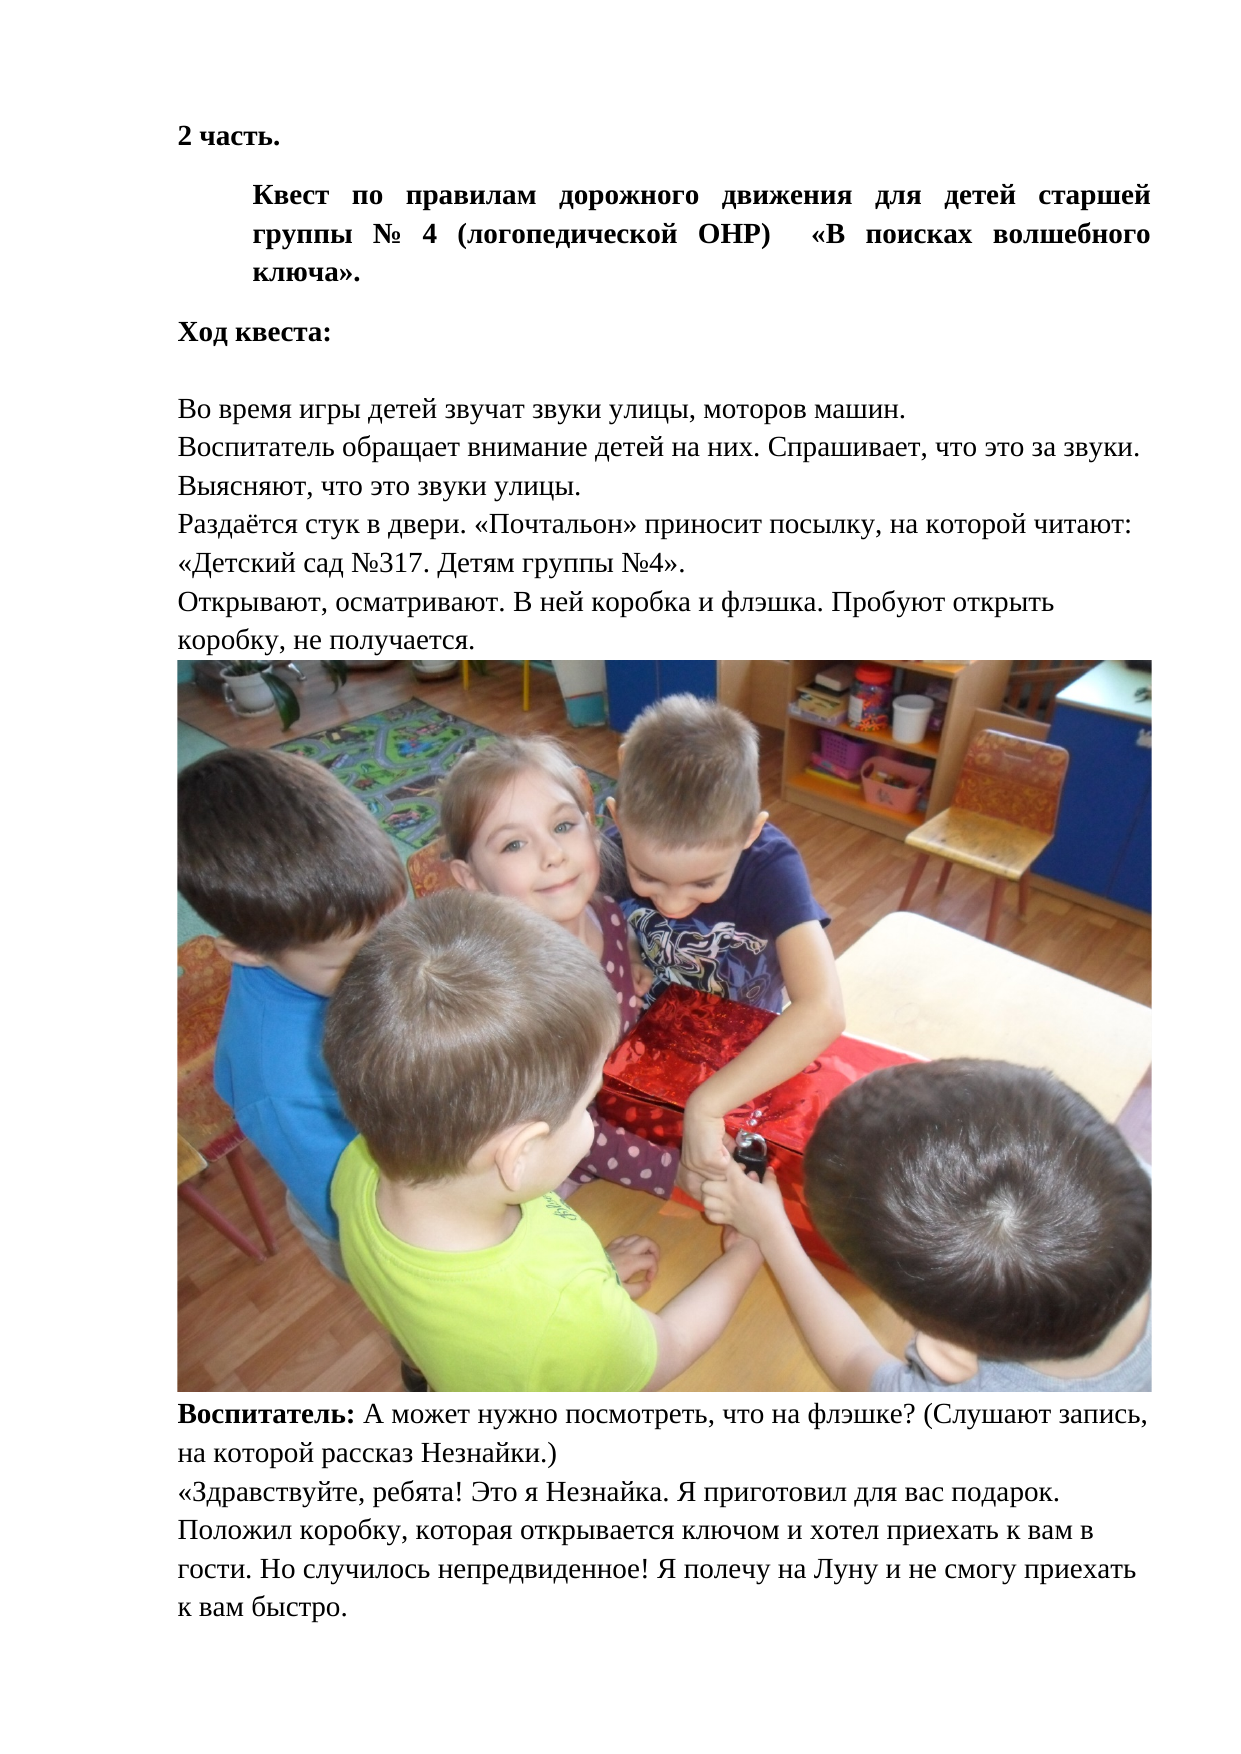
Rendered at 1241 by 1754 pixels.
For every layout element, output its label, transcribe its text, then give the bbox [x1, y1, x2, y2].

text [177, 1392, 1152, 1623]
text 2 часть. [177, 118, 1152, 152]
text Во время игры детей звучат звуки улицы, моторов машин. Воспитатель обращает внимание детей на них. Спрашивает, что это за звуки. Выясняют, что это звуки улицы. Раздаётся стук в двери. «Почтальон» приносит посылку, на которой читают: «Детский сад №317. Детям группы №4». Открывают, осматривают. В ней коробка и флэшка. Пробуют открыть коробку, не получается. [177, 391, 1152, 656]
picture [177, 660, 1152, 1392]
list Квест по правилам дорожного движения для детей старшей группы № 4 (логопедической ОНР) «В поисках волшебного ключа». [252, 177, 1152, 288]
text Ход квеста: [177, 314, 1152, 347]
